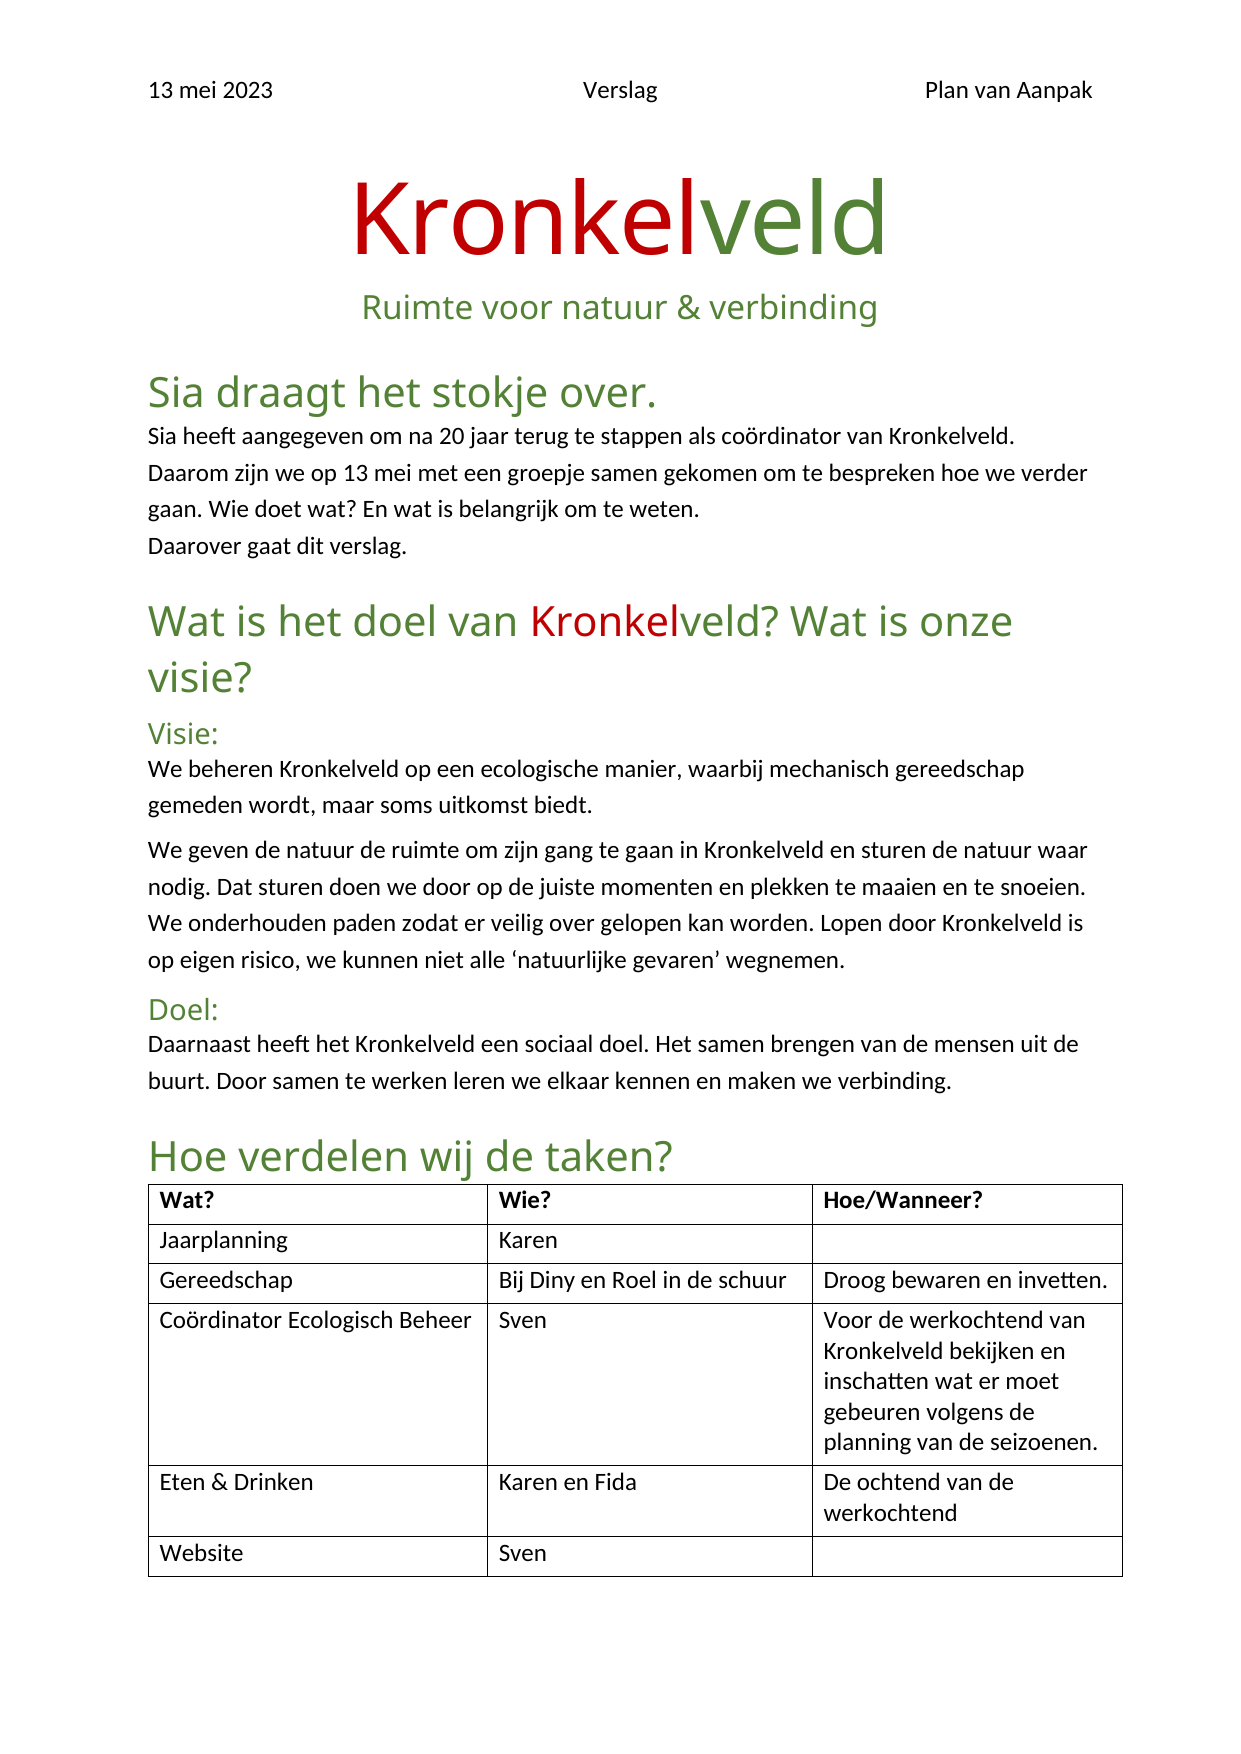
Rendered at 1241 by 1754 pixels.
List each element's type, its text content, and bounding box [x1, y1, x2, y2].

text Sia heeft aangegeven om na 20 jaar terug te stappen als coördinator van Kronkelveld. Daarom zijn we op 13 mei met een groepje samen gekomen om te bespreken hoe we verder gaan. Wie doet wat? En wat is belangrijk om te weten. Daarover gaat dit verslag. [148, 420, 1093, 560]
subtitle Sia draagt het stokje over. [148, 363, 1093, 420]
table_cell Eten & Drinken [149, 1466, 487, 1536]
text We beheren Kronkelveld op een ecologische manier, waarbij mechanisch gereedschap gemeden wordt, maar soms uitkomst biedt. [148, 753, 1093, 820]
table_cell Sven [488, 1537, 812, 1576]
table_cell Karen en Fida [488, 1466, 812, 1536]
subtitle Doel: [148, 989, 1093, 1029]
table_cell Website [149, 1537, 487, 1576]
table_header Wat? [149, 1185, 487, 1223]
title Kronkelveld [148, 148, 1093, 284]
table_cell Coördinator Ecologisch Beheer [149, 1304, 487, 1465]
table_cell Karen [488, 1225, 812, 1263]
table_cell Voor de werkochtend van Kronkelveld bekijken en inschatten wat er moet gebeuren volgens de planning van de seizoenen. [813, 1304, 1122, 1465]
table_cell Gereedschap [149, 1264, 487, 1303]
table_header Wie? [488, 1185, 812, 1223]
table_cell Sven [488, 1304, 812, 1465]
table_cell Droog bewaren en invetten. [813, 1264, 1122, 1303]
subtitle Wat is het doel van Kronkelveld? Wat is onze visie? [148, 591, 1093, 705]
text We geven de natuur de ruimte om zijn gang te gaan in Kronkelveld en sturen de natuur waar nodig. Dat sturen doen we door op de juiste momenten en plekken te maaien en te snoeien. We onderhouden paden zodat er veilig over gelopen kan worden. Lopen door Kronkelveld is op eigen risico, we kunnen niet alle ‘natuurlijke gevaren’ wegnemen. [148, 834, 1093, 974]
table_cell [813, 1537, 1122, 1576]
text Daarnaast heeft het Kronkelveld een sociaal doel. Het samen brengen van de mensen uit de buurt. Door samen te werken leren we elkaar kennen en maken we verbinding. [148, 1029, 1093, 1096]
text Ruimte voor natuur & verbinding [148, 284, 1093, 329]
subtitle Hoe verdelen wij de taken? [148, 1127, 1093, 1183]
table_header Hoe/Wanneer? [813, 1185, 1122, 1223]
table_cell Jaarplanning [149, 1225, 487, 1263]
table_cell Bij Diny en Roel in de schuur [488, 1264, 812, 1303]
subtitle Visie: [148, 713, 1093, 753]
table_cell [813, 1225, 1122, 1263]
table_cell De ochtend van de werkochtend [813, 1466, 1122, 1536]
